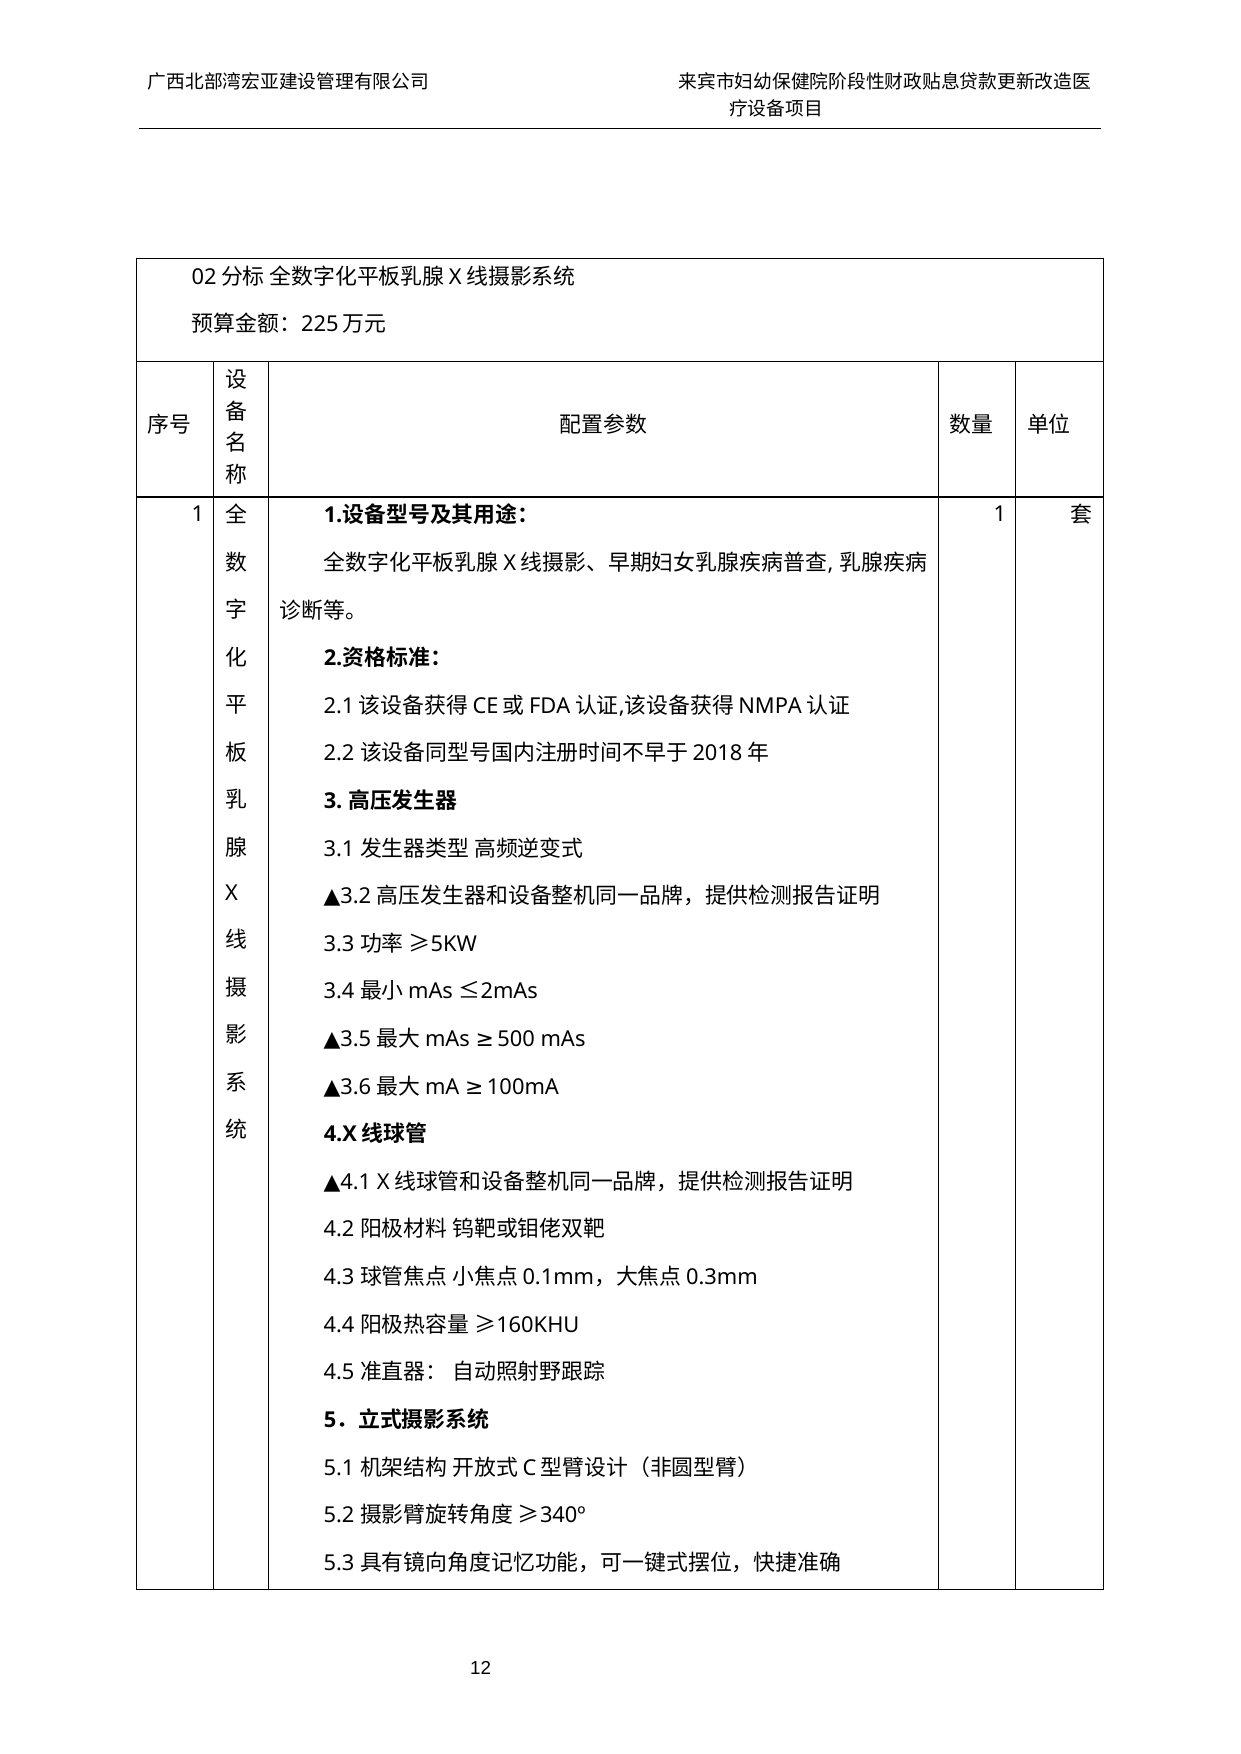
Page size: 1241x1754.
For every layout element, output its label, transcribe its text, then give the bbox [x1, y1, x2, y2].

table_cell 配置参数 [269, 362, 938, 496]
table_cell 序号 [137, 362, 213, 496]
table_cell 1 [137, 498, 213, 1589]
table_header 02分标 全数字化平板乳腺X线摄影系统 预算金额：225万元 [137, 259, 1103, 361]
table_cell 套 [1016, 498, 1103, 1589]
table_cell 全数字化平板乳腺X线摄影系统 [214, 498, 268, 1589]
table_cell 1 [939, 498, 1015, 1589]
table_cell 数量 [939, 362, 1015, 496]
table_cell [269, 498, 938, 1589]
table_cell 单位 [1016, 362, 1103, 496]
table_cell 设备 名称 [214, 362, 268, 496]
